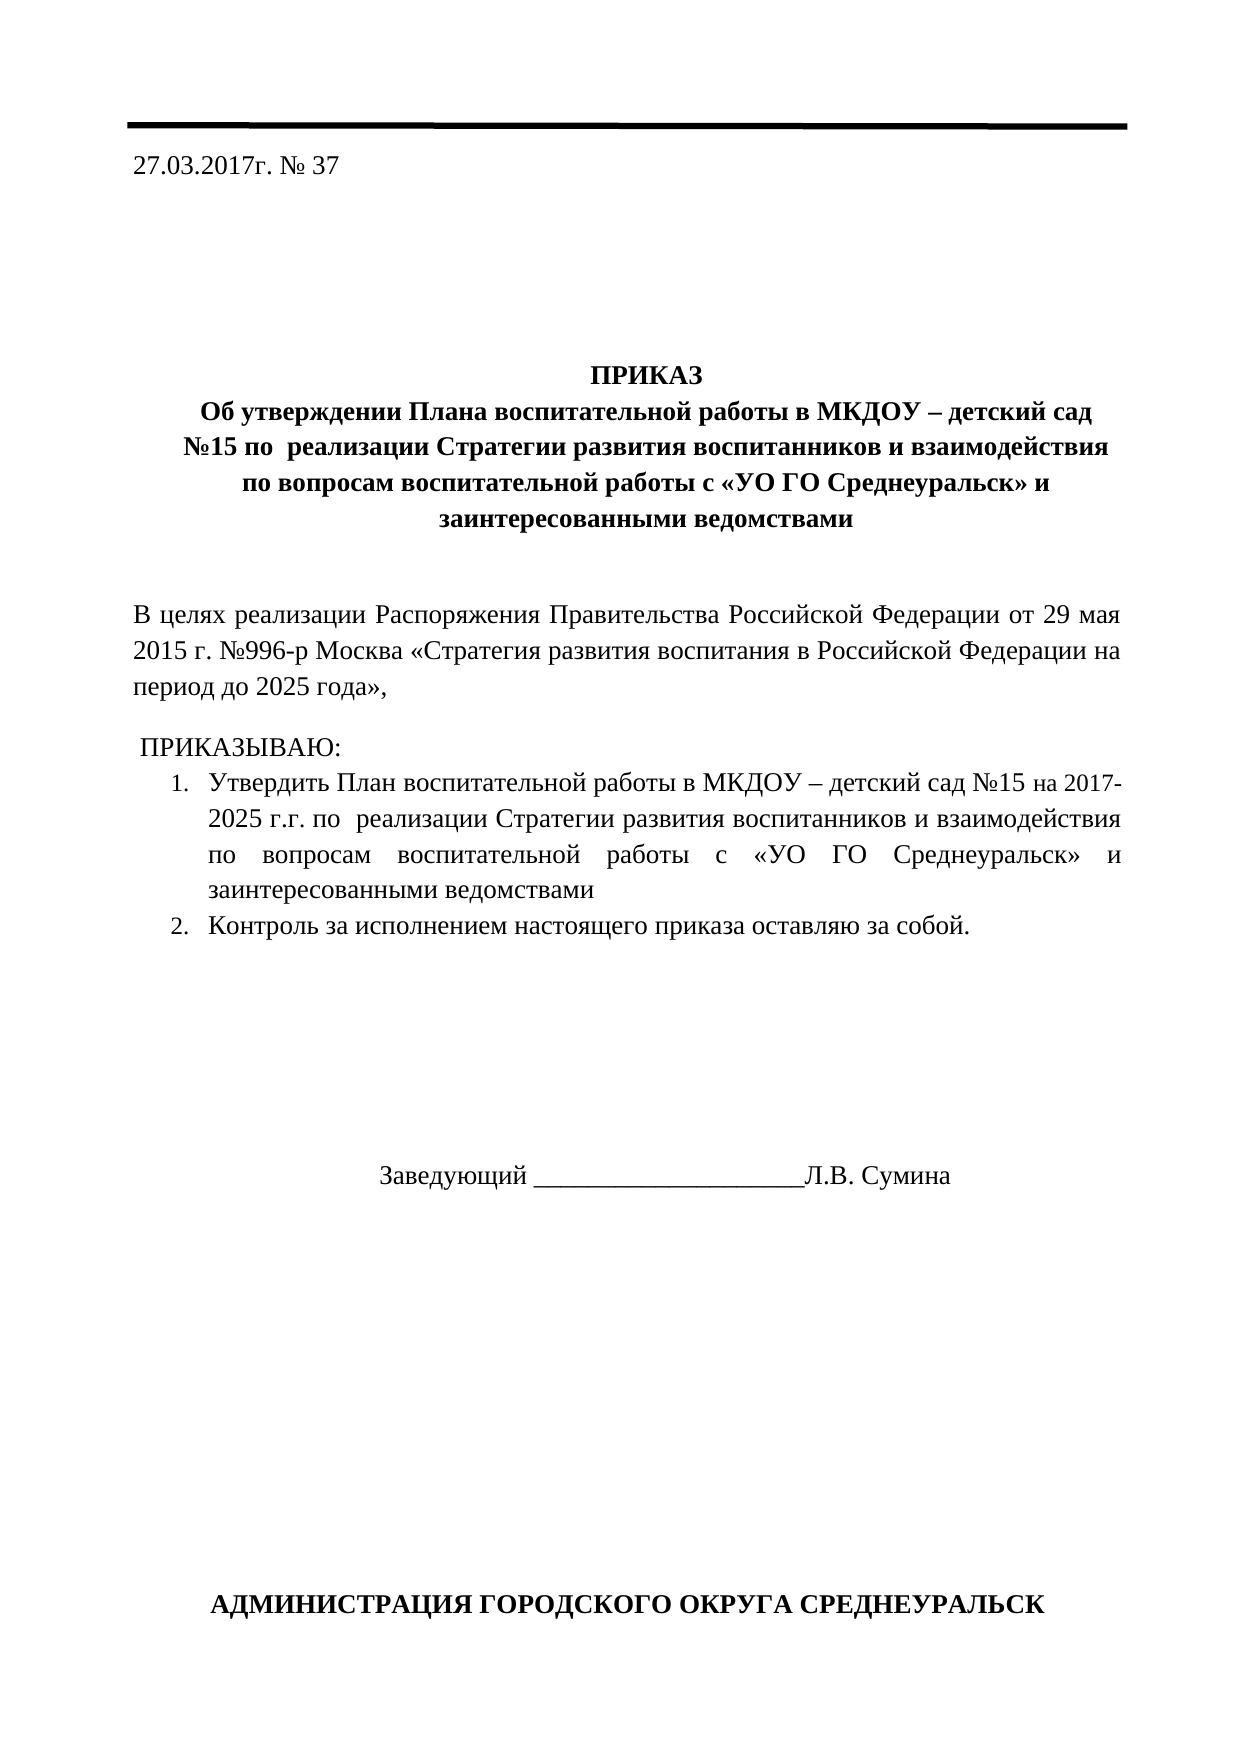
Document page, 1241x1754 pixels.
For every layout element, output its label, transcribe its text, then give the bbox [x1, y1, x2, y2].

list Заведующий ____________________Л.В. Сумина [208, 1159, 1122, 1191]
text 27.03.2017г. № 37 [133, 149, 1122, 180]
text Об утверждении Плана воспитательной работы в МКДОУ – детский сад №15 по реализации Стратегии развития воспитанников и взаимодействия по вопросам воспитательной работы с «УО ГО Среднеуральск» и заинтересованными ведомствами [170, 395, 1122, 533]
list Утвердить План воспитательной работы в МКДОУ – детский сад №15 на 2017-2025 г.г. по реализации Стратегии развития воспитанников и взаимодействия по вопросам воспитательной работы с «УО ГО Среднеуральск» и заинтересованными ведомствами [170, 766, 1122, 905]
list Контроль за исполнением настоящего приказа оставляю за собой. [170, 909, 1122, 940]
text В целях реализации Распоряжения Правительства Российской Федерации от 29 мая 2015 г. №996-р Москва «Стратегия развития воспитания в Российской Федерации на период до 2025 года», [133, 598, 1122, 701]
text ПРИКАЗ [170, 359, 1122, 390]
text ПРИКАЗЫВАЮ: [133, 731, 1122, 762]
text АДМИНИСТРАЦИЯ ГОРОДСКОГО ОКРУГА СРЕДНЕУРАЛЬСК [133, 1588, 1122, 1619]
